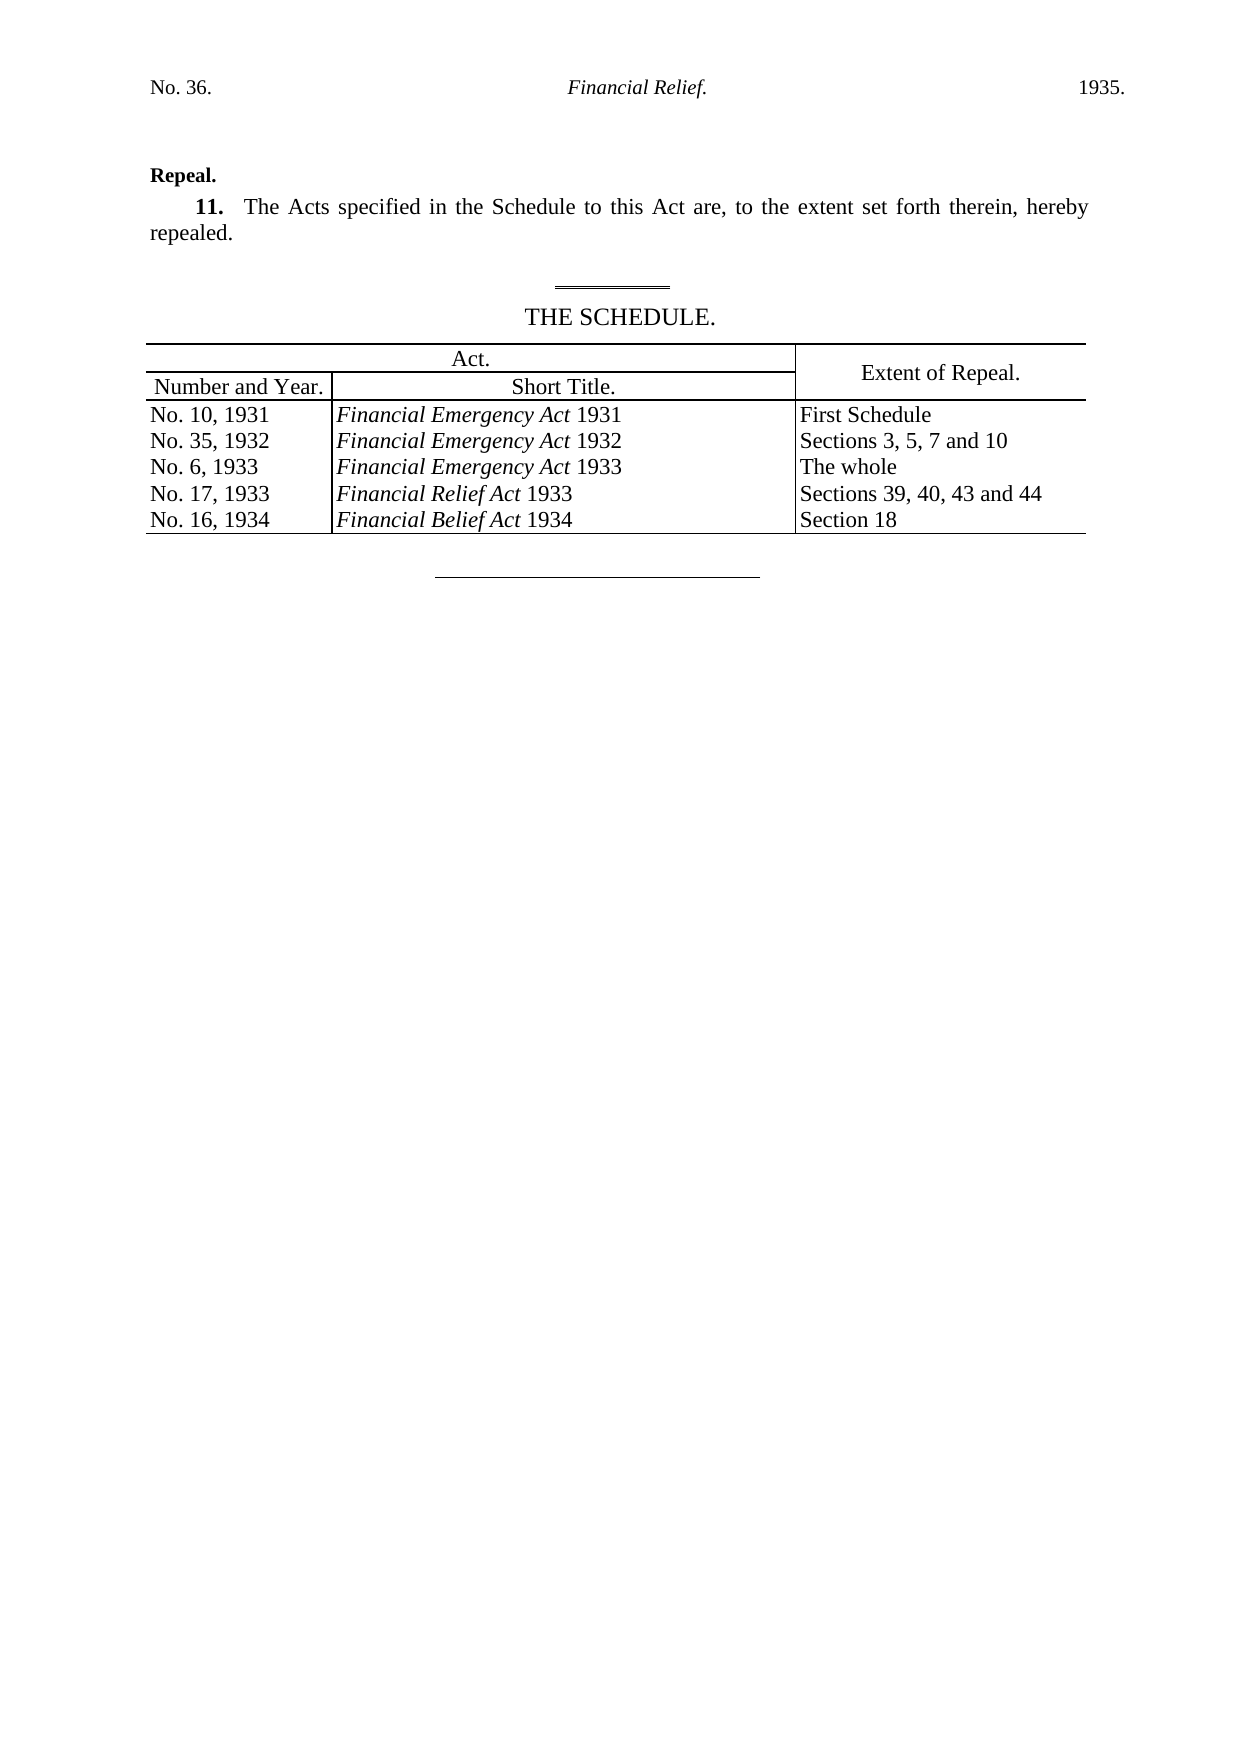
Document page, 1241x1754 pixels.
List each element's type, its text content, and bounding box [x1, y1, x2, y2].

text Repeal. [150, 162, 1090, 187]
table_cell Sections 39, 40, 43 and 44 [796, 480, 1086, 506]
table_cell Number and Year. [146, 373, 331, 399]
table_cell No. 6, 1933 [146, 454, 331, 480]
text 11. The Acts specified in the Schedule to this Act are, to the extent set forth therein, hereby repealed. [150, 193, 1090, 246]
table_cell Short Title. [333, 373, 795, 399]
table_cell No. 17, 1933 [146, 480, 331, 506]
table_cell No. 35, 1932 [146, 427, 331, 453]
text THE SCHEDULE. [150, 302, 1090, 331]
table_cell Financial Relief Act 1933 [333, 480, 795, 506]
table_header Extent of Repeal. [796, 345, 1086, 399]
table_cell First Schedule [796, 401, 1086, 427]
table_cell Financial Belief Act 1934 [333, 506, 795, 532]
table_cell Section 18 [796, 506, 1086, 532]
table_cell Sections 3, 5, 7 and 10 [796, 427, 1086, 453]
table_header Act. [146, 345, 795, 371]
table_cell Financial Emergency Act 1933 [333, 454, 795, 480]
table_cell The whole [796, 454, 1086, 480]
table_cell No. 10, 1931 [146, 401, 331, 427]
table_cell Financial Emergency Act 1931 [333, 401, 795, 427]
table_cell Financial Emergency Act 1932 [333, 427, 795, 453]
table_cell No. 16, 1934 [146, 506, 331, 532]
